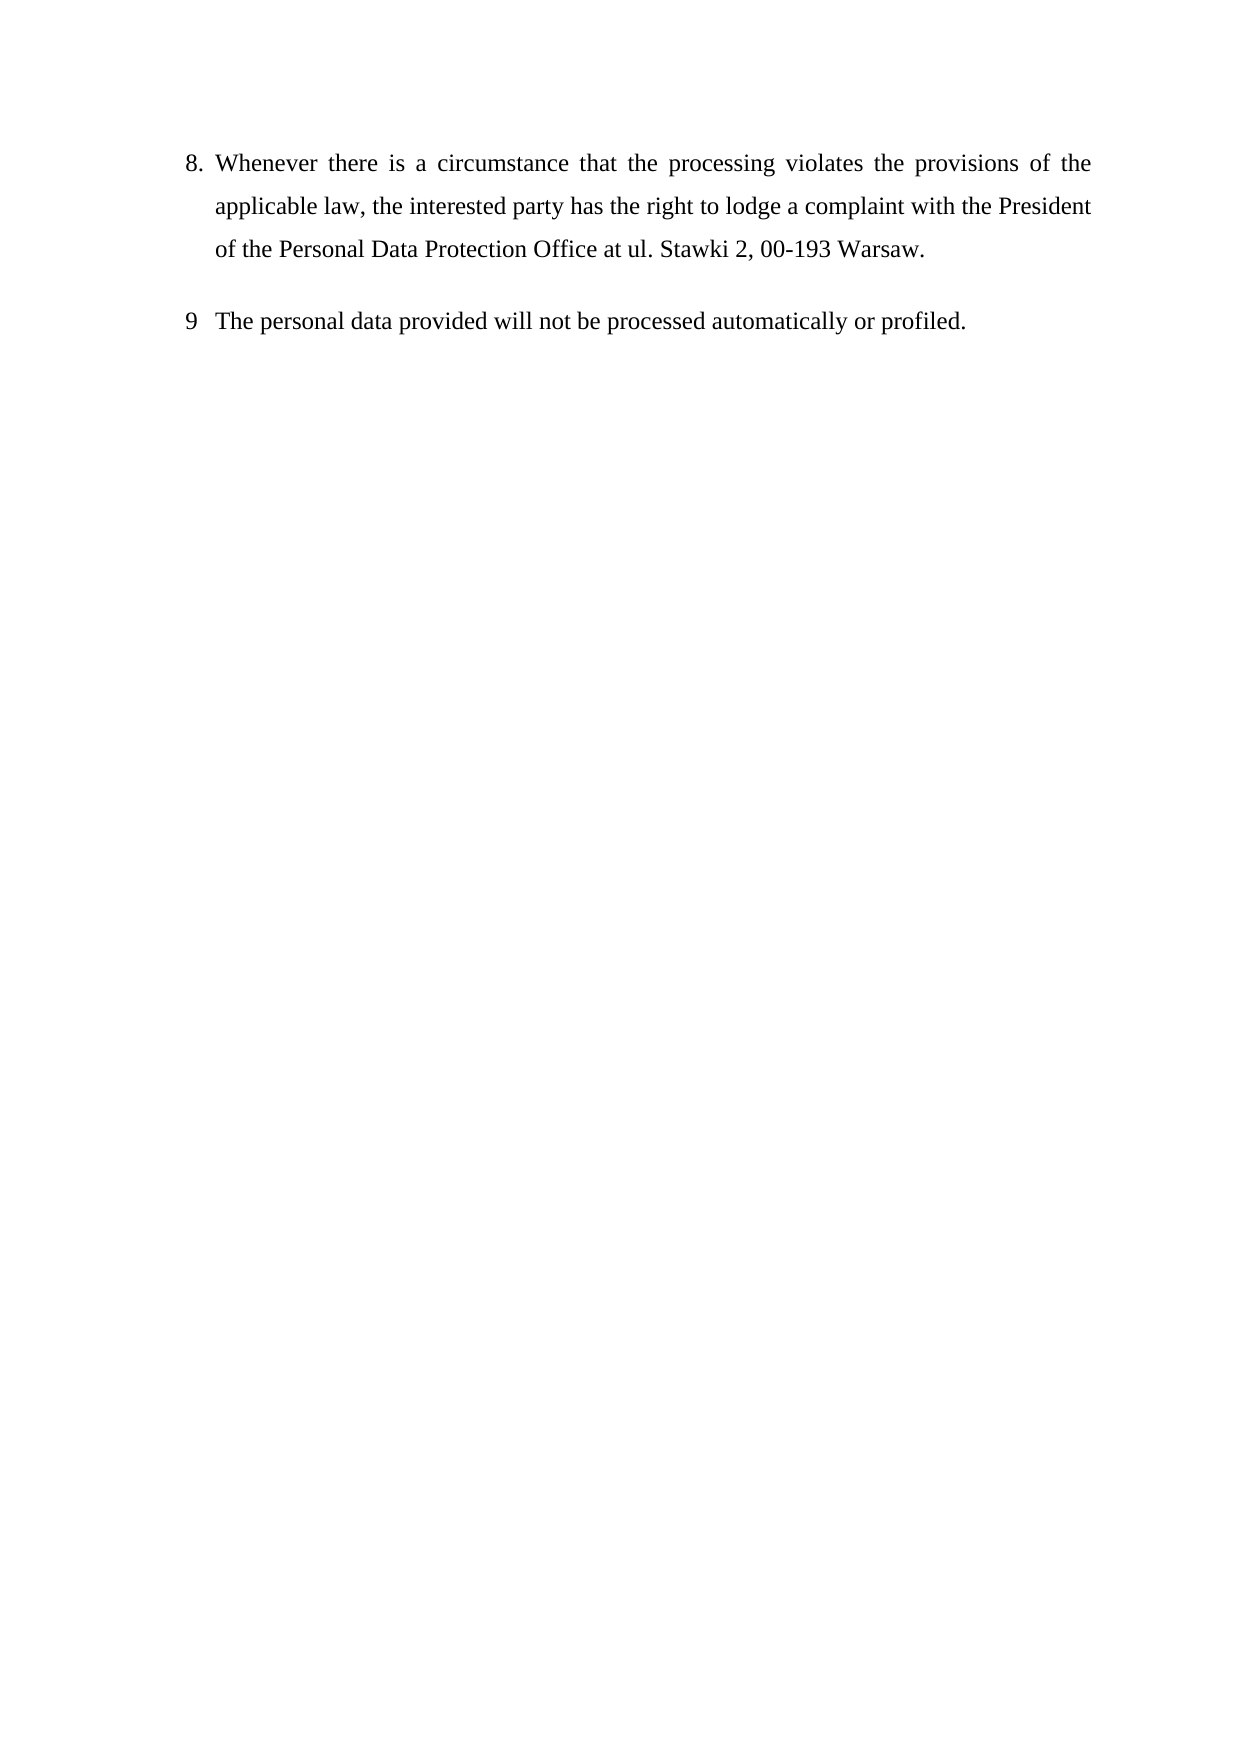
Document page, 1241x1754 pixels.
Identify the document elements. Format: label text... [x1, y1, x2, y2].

text 8. Whenever there is a circumstance that the processing violates the provisions of the applicable law, the interested party has the right to lodge a complaint with the President of the Personal Data Protection Office at ul. Stawki 2, 00-193 Warsaw. [185, 148, 1093, 263]
text 9 The personal data provided will not be processed automatically or profiled. [185, 306, 1093, 335]
